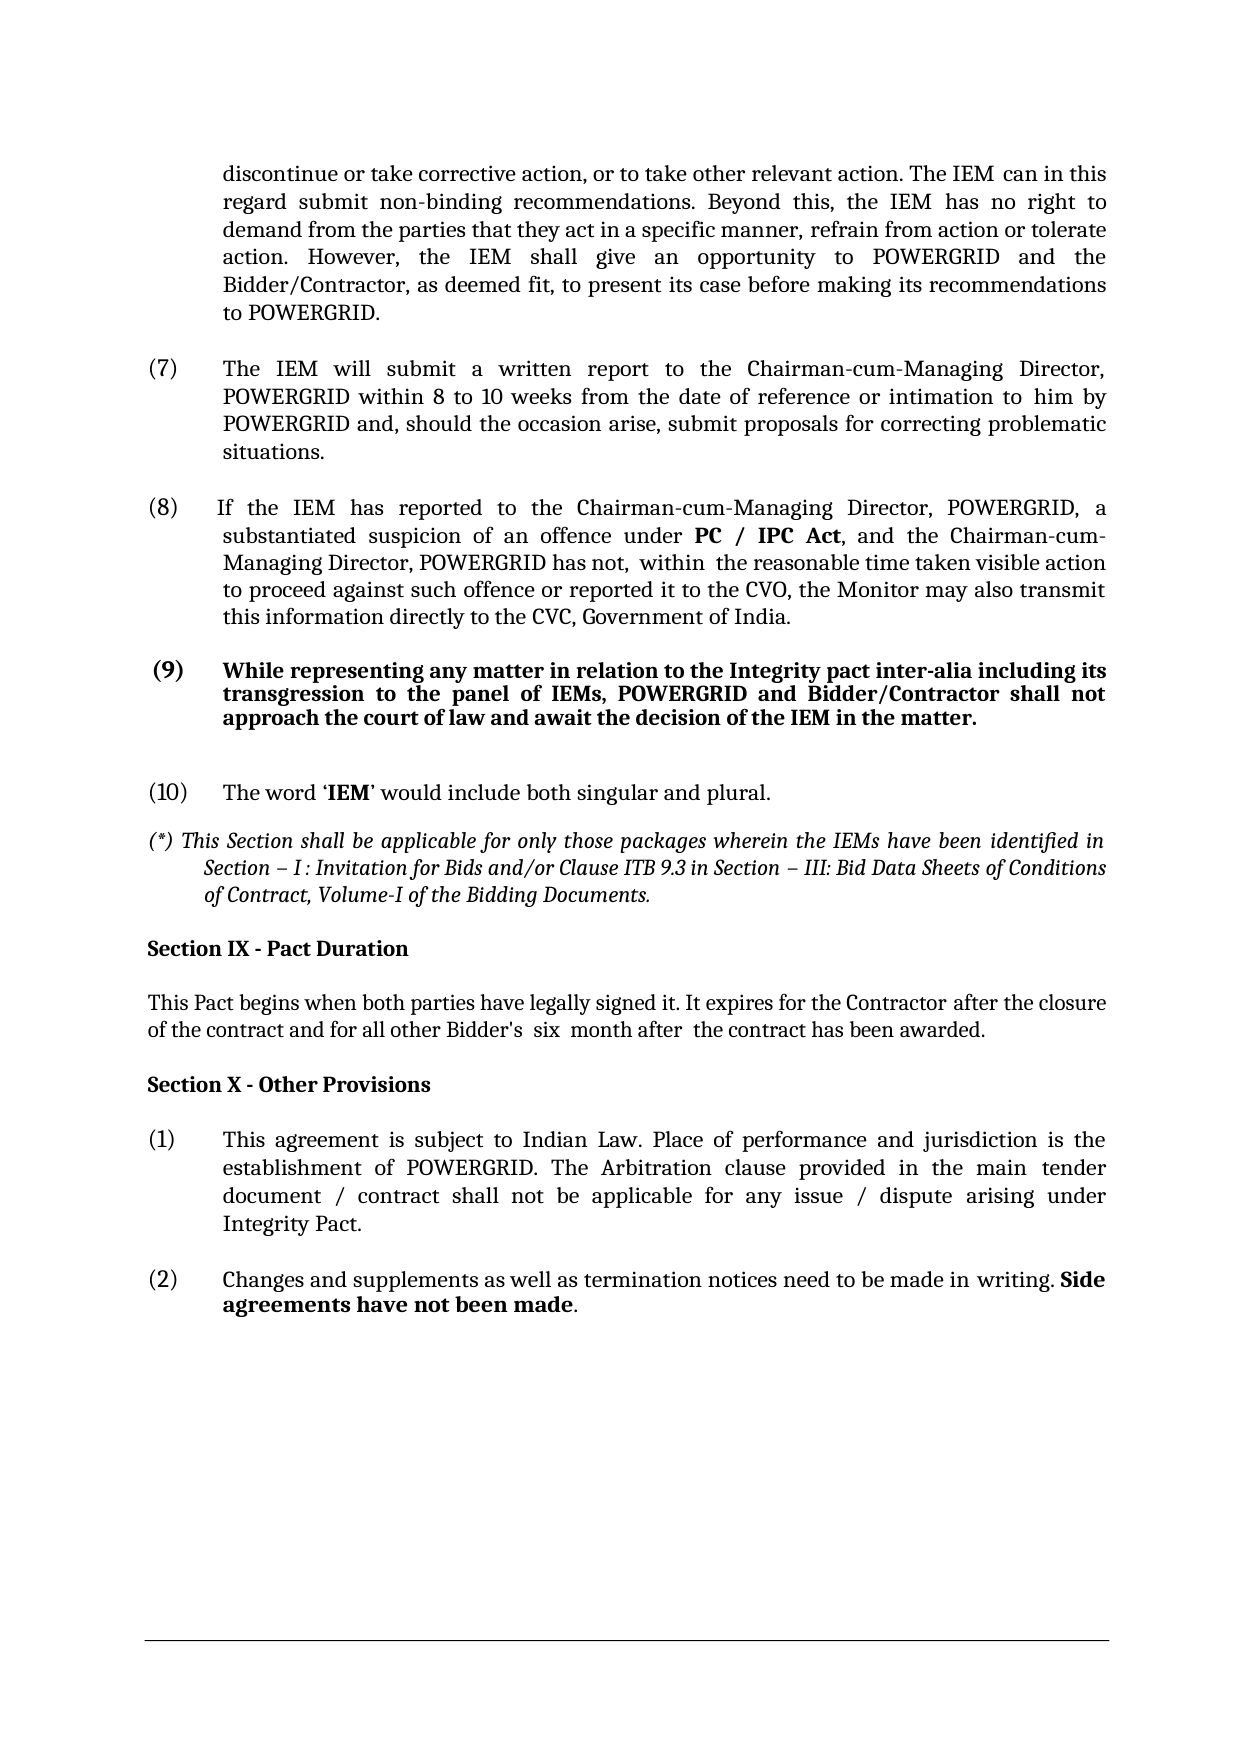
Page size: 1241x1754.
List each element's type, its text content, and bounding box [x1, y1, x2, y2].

list The IEM will submit a written report to the Chairman-cum-Managing Director, POWERGRID within 8 to 10 weeks from the date of reference or intimation to him by POWERGRID and, should the occasion arise, submit proposals for correcting problematic situations. [148, 354, 1107, 465]
text Section IX - Pact Duration [148, 936, 1134, 962]
list If the IEM has reported to the Chairman-cum-Managing Director, POWERGRID, a substantiated suspicion of an offence under PC / IPC Act, and the Chairman-cum-Managing Director, POWERGRID has not, within the reasonable time taken visible action to proceed against such offence or reported it to the CVO, the Monitor may also transmit this information directly to the CVC, Government of India. [148, 493, 1107, 630]
list This agreement is subject to Indian Law. Place of performance and jurisdiction is the establishment of POWERGRID. The Arbitration clause provided in the main tender document / contract shall not be applicable for any issue / dispute arising under Integrity Pact. [148, 1125, 1106, 1237]
text Section X - Other Provisions [148, 1071, 1134, 1098]
text (*) This Section shall be applicable for only those packages wherein the IEMs have been identified in Section – I : Invitation for Bids and/or Clause ITB 9.3 in Section – III: Bid Data Sheets of Conditions of Contract, Volume-I of the Bidding Documents. [148, 828, 1106, 908]
text discontinue or take corrective action, or to take other relevant action. The IEM can in this regard submit non-binding recommendations. Beyond this, the IEM has no right to demand from the parties that they act in a specific manner, refrain from action or tolerate action. However, the IEM shall give an opportunity to POWERGRID and the Bidder/Contractor, as deemed fit, to present its case before making its recommendations to POWERGRID. [223, 161, 1107, 326]
list Changes and supplements as well as termination notices need to be made in writing. Side agreements have not been made. [148, 1266, 1106, 1318]
list While representing any matter in relation to the Integrity pact inter-alia including its transgression to the panel of IEMs, POWERGRID and Bidder/Contractor shall not approach the court of law and await the decision of the IEM in the matter. [151, 658, 1106, 731]
list The word ‘IEM’ would include both singular and plural. [148, 777, 1134, 806]
text This Pact begins when both parties have legally signed it. It expires for the Contractor after the closure of the contract and for all other Bidder's six month after the contract has been awarded. [148, 990, 1106, 1044]
